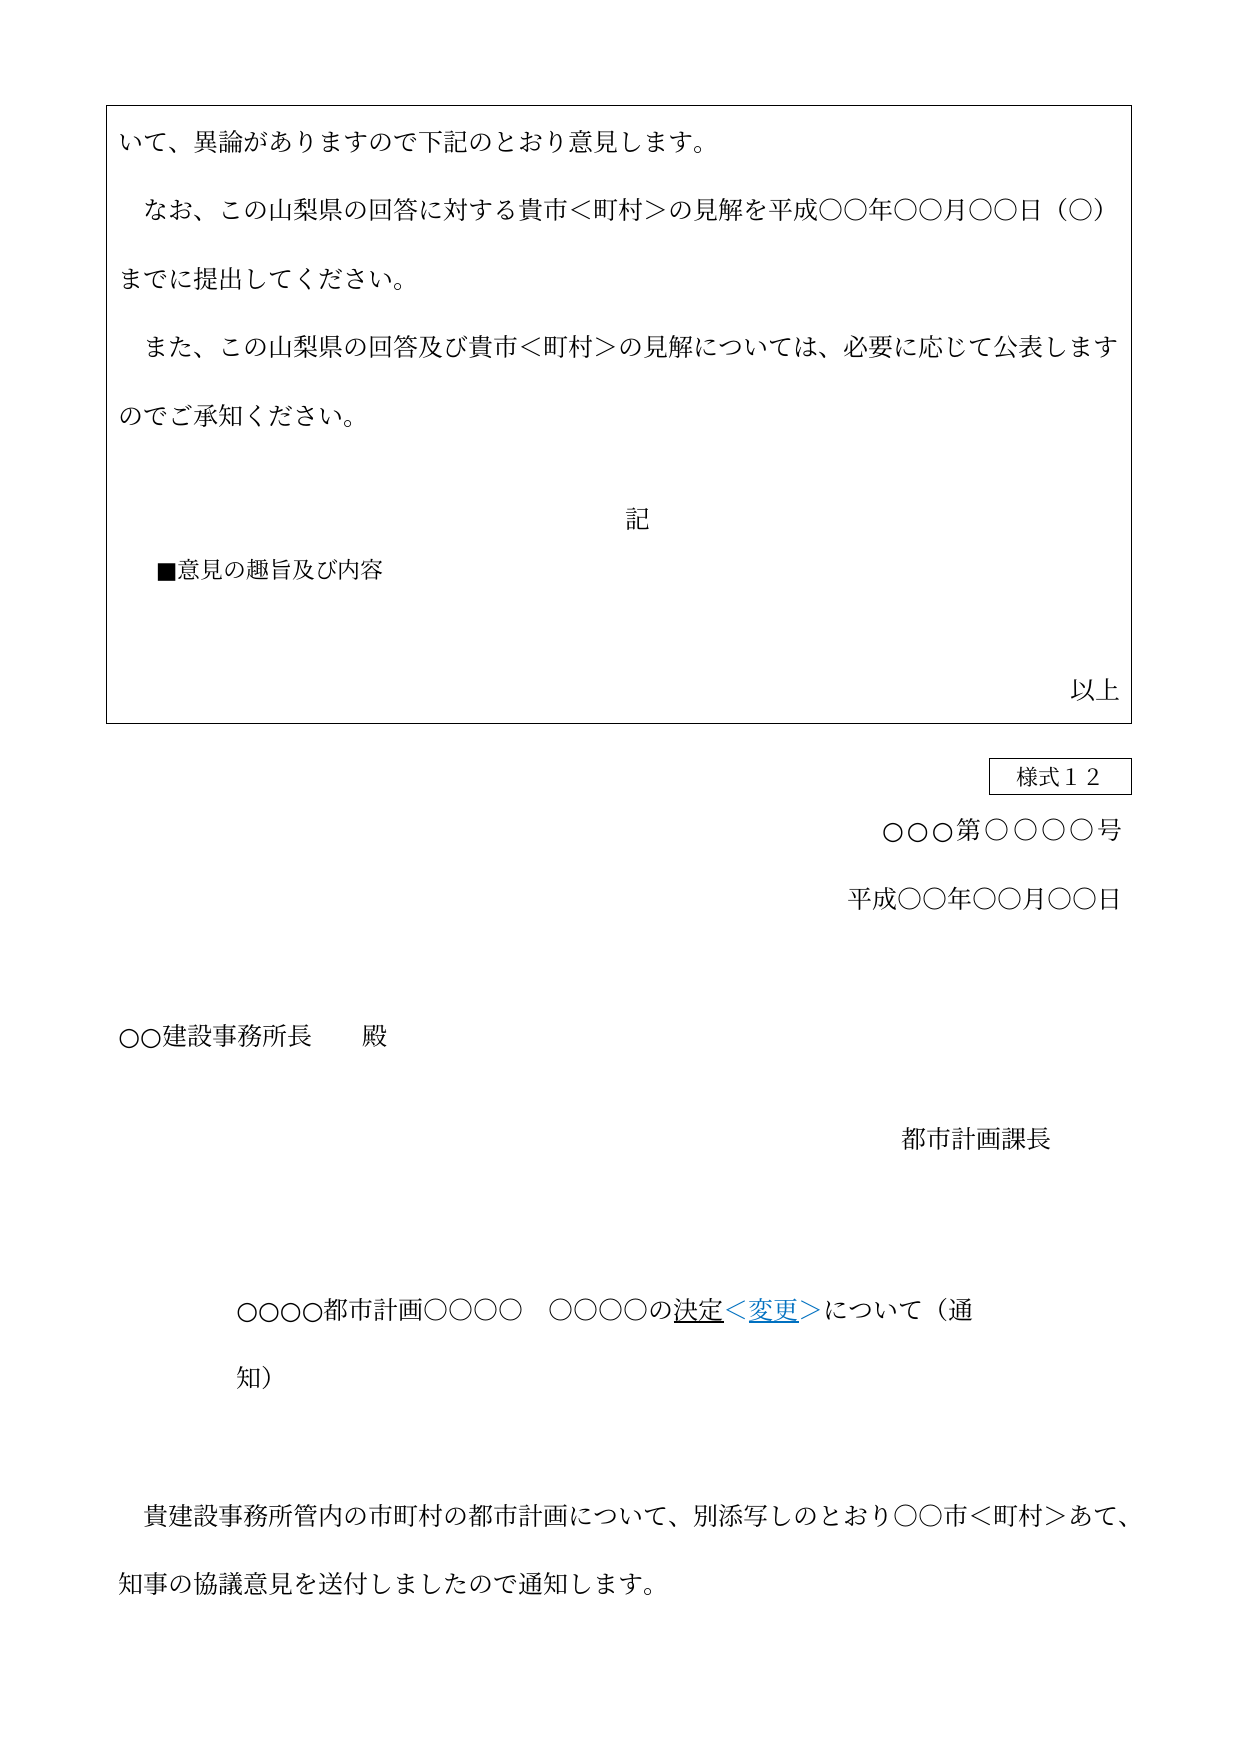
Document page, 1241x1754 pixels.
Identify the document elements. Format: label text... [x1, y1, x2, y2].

text 平成○○年○○月○○日 [118, 863, 1122, 932]
table_header 様式１２ [990, 759, 1131, 793]
text ○○建設事務所長 殿 [118, 1000, 1122, 1069]
text 貴建設事務所管内の市町村の都市計画について、別添写しのとおり○○市＜町村＞あて、知事の協議意見を送付しましたので通知します。 [118, 1480, 1122, 1617]
text 都市計画課長 [901, 1103, 1122, 1172]
text ○○○第○○○○号 [118, 794, 1122, 863]
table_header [107, 106, 1131, 723]
text ○○○○都市計画○○○○ ○○○○の決定＜変更＞について（通知） [236, 1274, 1004, 1411]
